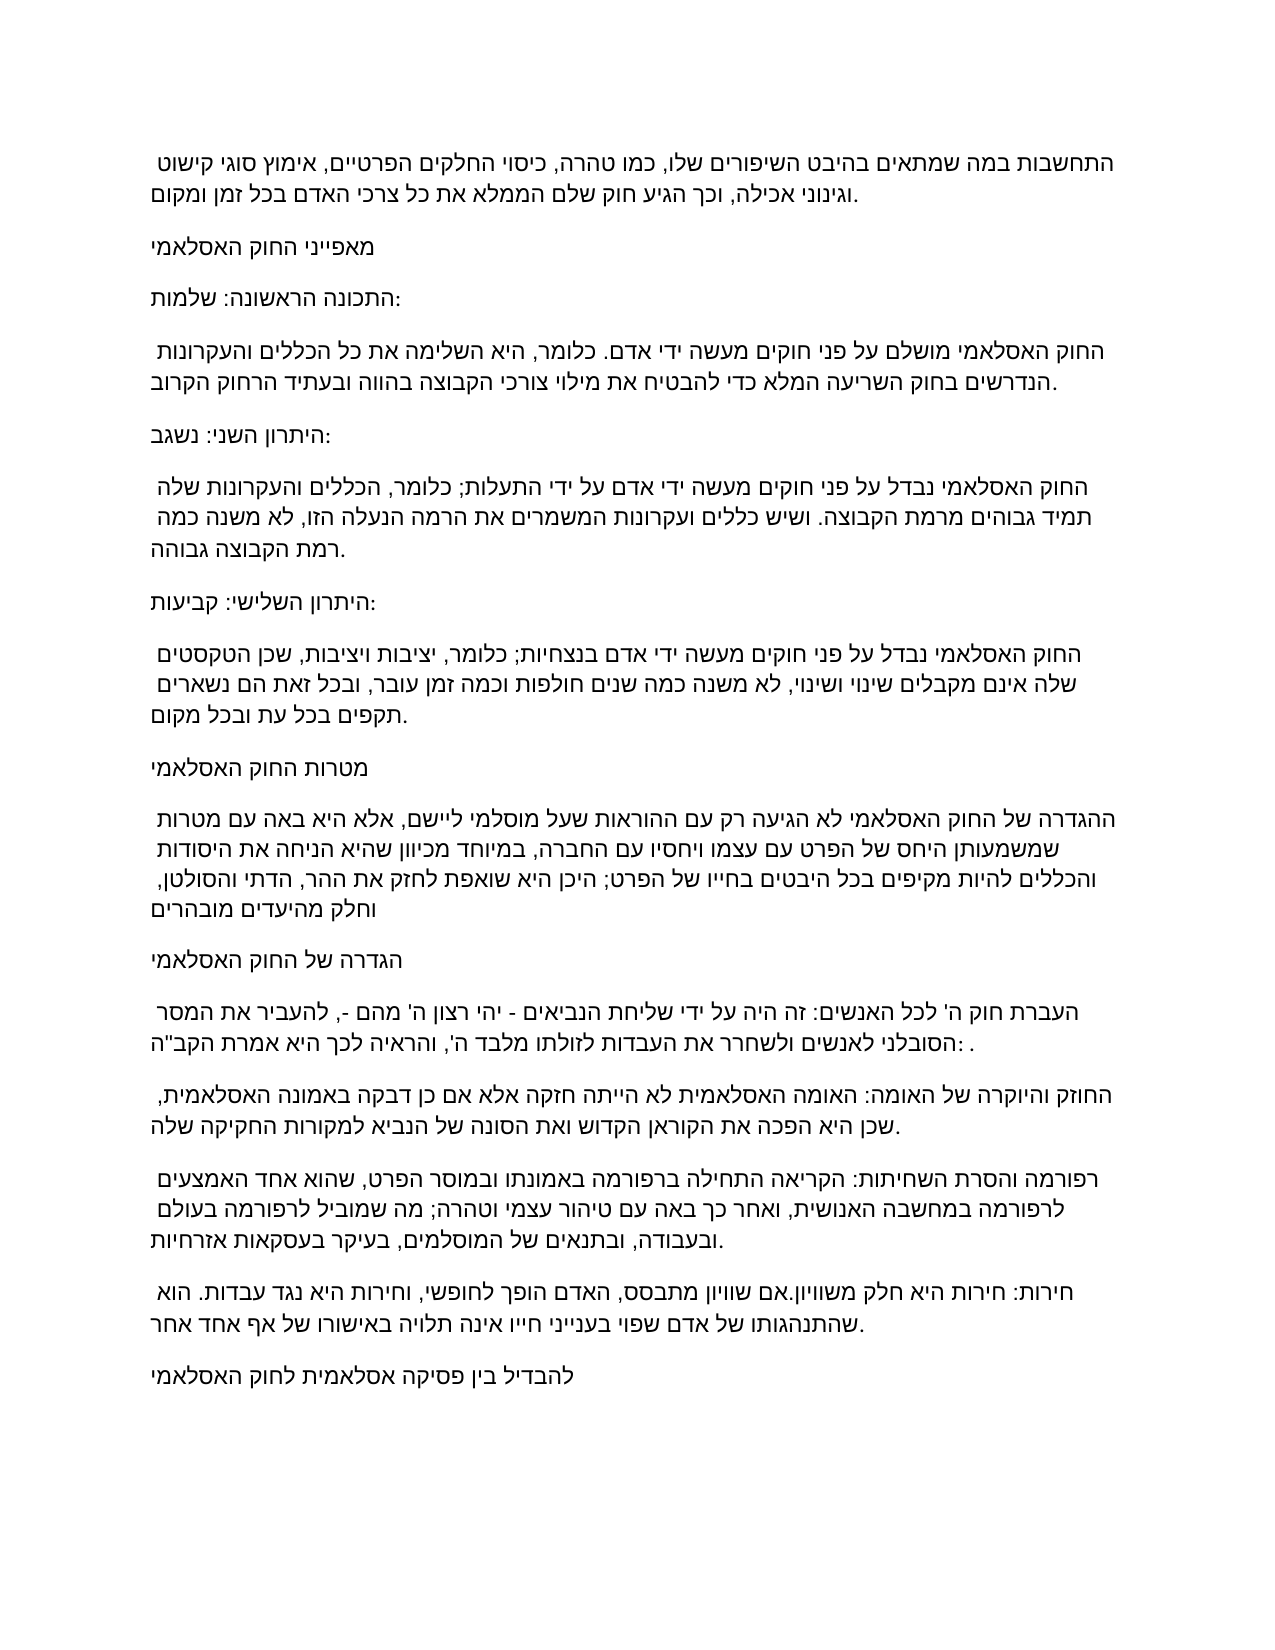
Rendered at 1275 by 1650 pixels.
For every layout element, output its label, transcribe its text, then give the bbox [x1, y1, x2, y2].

text הגדרה של החוק האסלאמי [150, 947, 1125, 974]
text החוזק והיוקרה של האומה: האומה האסלאמית לא הייתה חזקה אלא אם כן דבקה באמונה האסלאמית, שכן היא הפכה את הקוראן הקדוש ואת הסונה של הנביא למקורות החקיקה שלה. [150, 1082, 1125, 1141]
text חירות: חירות היא חלק משוויון.אם שוויון מתבסס, האדם הופך לחופשי, וחירות היא נגד עבדות. הוא שהתנהגותו של אדם שפוי בענייני חייו אינה תלויה באישורו של אף אחד אחר. [150, 1279, 1125, 1338]
text התכונה הראשונה: שלמות: [150, 284, 1125, 313]
text התחשבות במה שמתאים בהיבט השיפורים שלו, כמו טהרה, כיסוי החלקים הפרטיים, אימוץ סוגי קישוט וגינוני אכילה, וכך הגיע חוק שלם הממלא את כל צרכי האדם בכל זמן ומקום. [150, 150, 1125, 208]
text רפורמה והסרת השחיתות: הקריאה התחילה ברפורמה באמונתו ובמוסר הפרט, שהוא אחד האמצעים לרפורמה במחשבה האנושית, ואחר כך באה עם טיהור עצמי וטהרה; מה שמוביל לרפורמה בעולם ובעבודה, ובתנאים של המוסלמים, בעיקר בעסקאות אזרחיות. [150, 1166, 1125, 1254]
text החוק האסלאמי מושלם על פני חוקים מעשה ידי אדם. כלומר, היא השלימה את כל הכללים והעקרונות הנדרשים בחוק השריעה המלא כדי להבטיח את מילוי צורכי הקבוצה בהווה ובעתיד הרחוק הקרוב. [150, 338, 1125, 396]
text היתרון השני: נשגב: [150, 421, 1125, 449]
text ההגדרה של החוק האסלאמי לא הגיעה רק עם ההוראות שעל מוסלמי ליישם, אלא היא באה עם מטרות שמשמעותן היחס של הפרט עם עצמו ויחסיו עם החברה, במיוחד מכיוון שהיא הניחה את היסודות והכללים להיות מקיפים בכל היבטים בחייו של הפרט; היכן היא שואפת לחזק את ההר, הדתי והסולטן, וחלק מהיעדים מובהרים [150, 806, 1125, 923]
text החוק האסלאמי נבדל על פני חוקים מעשה ידי אדם על ידי התעלות; כלומר, הכללים והעקרונות שלה תמיד גבוהים מרמת הקבוצה. ושיש כללים ועקרונות המשמרים את הרמה הנעלה הזו, לא משנה כמה רמת הקבוצה גבוהה. [150, 474, 1125, 563]
text היתרון השלישי: קביעות: [150, 588, 1125, 616]
text מאפייני החוק האסלאמי [150, 233, 1125, 260]
text להבדיל בין פסיקה אסלאמית לחוק האסלאמי [150, 1363, 1125, 1389]
text מטרות החוק האסלאמי [150, 755, 1125, 781]
text העברת חוק ה' לכל האנשים: זה היה על ידי שליחת הנביאים - יהי רצון ה' מהם -, להעביר את המסר הסובלני לאנשים ולשחרר את העבדות לזולתו מלבד ה', והראיה לכך היא אמרת הקב"ה: . [150, 998, 1125, 1057]
text החוק האסלאמי נבדל על פני חוקים מעשה ידי אדם בנצחיות; כלומר, יציבות ויציבות, שכן הטקסטים שלה אינם מקבלים שינוי ושינוי, לא משנה כמה שנים חולפות וכמה זמן עובר, ובכל זאת הם נשארים תקפים בכל עת ובכל מקום. [150, 641, 1125, 730]
